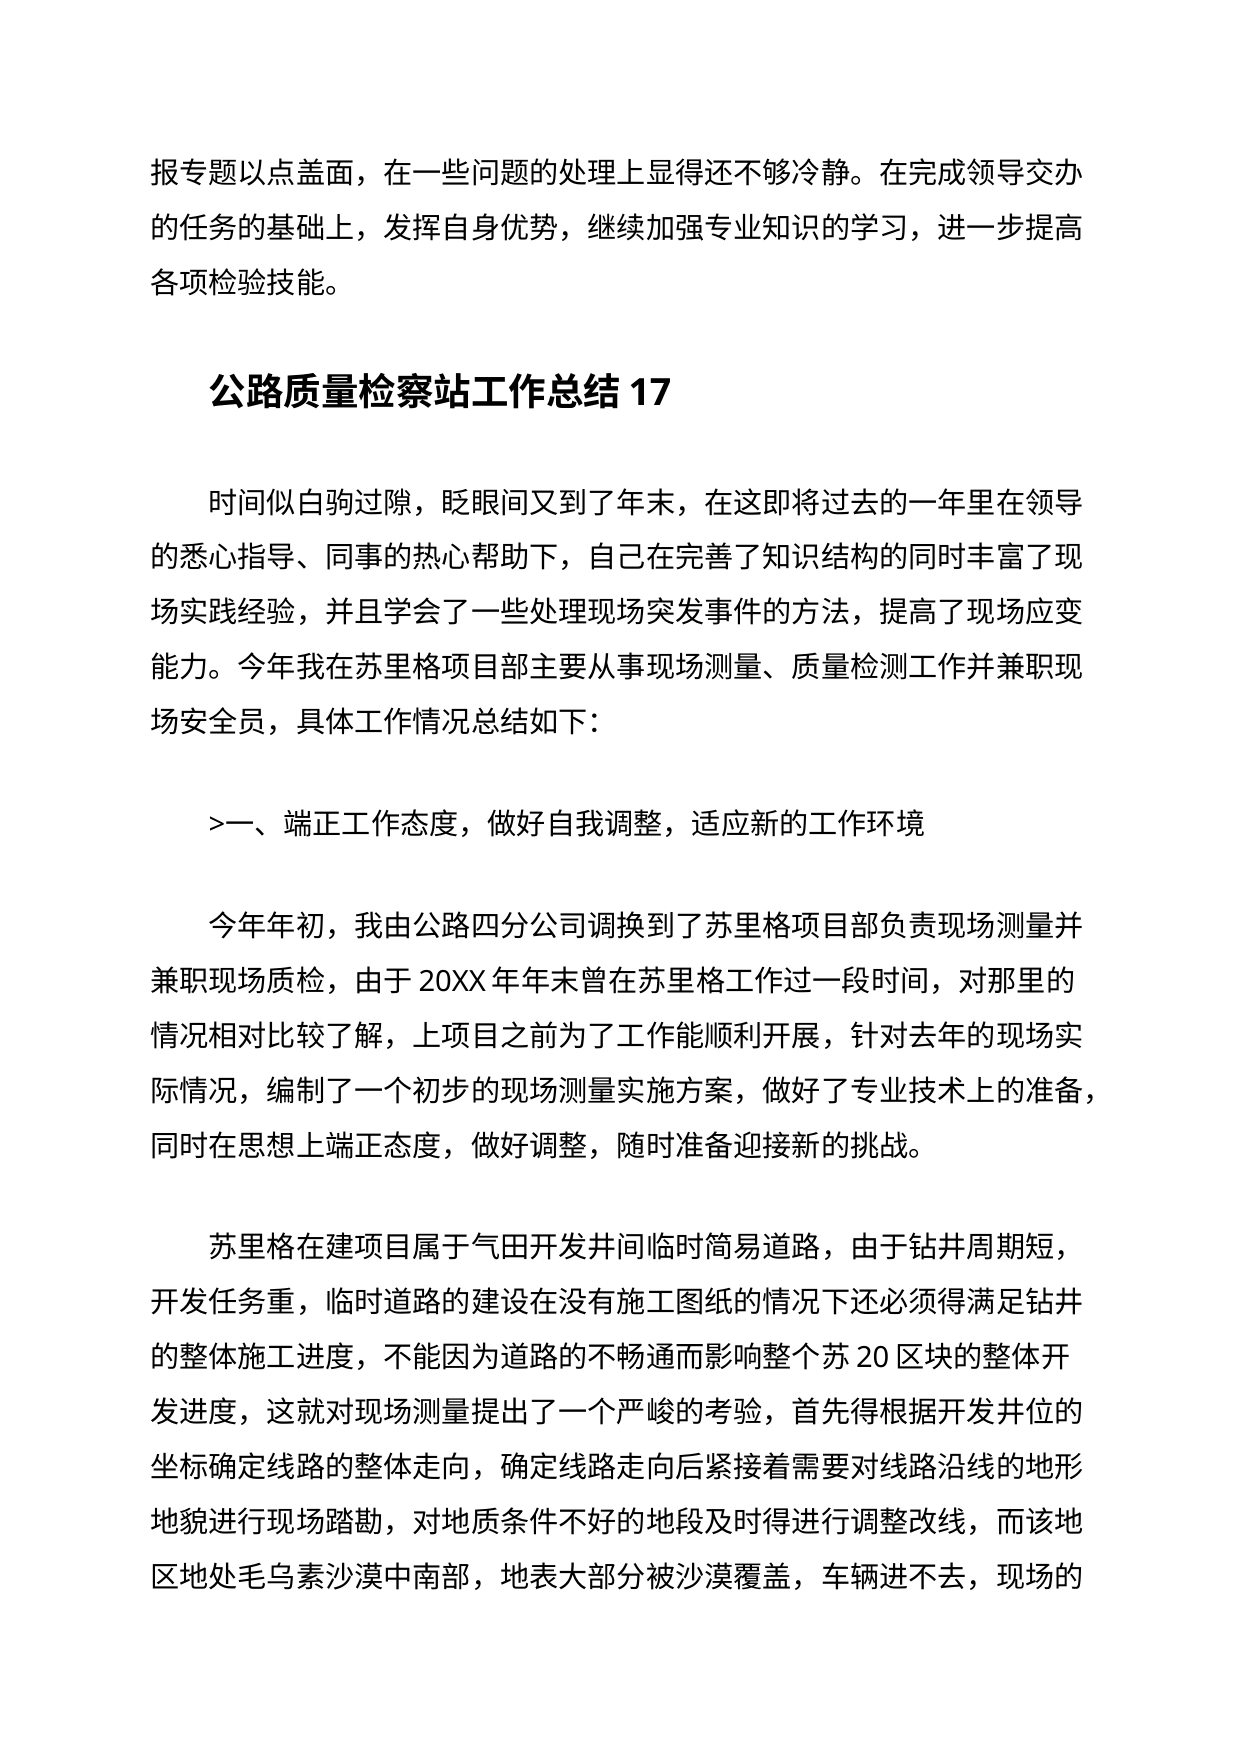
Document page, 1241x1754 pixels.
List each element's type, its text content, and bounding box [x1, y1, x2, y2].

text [150, 150, 1090, 302]
text 今年年初，我由公路四分公司调换到了苏里格项目部负责现场测量并兼职现场质检，由于20XX年年末曾在苏里格工作过一段时间，对那里的情况相对比较了解，上项目之前为了工作能顺利开展，针对去年的现场实际情况，编制了一个初步的现场测量实施方案，做好了专业技术上的准备，同时在思想上端正态度，做好调整，随时准备迎接新的挑战。 [150, 902, 1090, 1164]
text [150, 1224, 1090, 1596]
text 公路质量检察站工作总结17 [150, 362, 1090, 416]
text 时间似白驹过隙，眨眼间又到了年末，在这即将过去的一年里在领导的悉心指导、同事的热心帮助下，自己在完善了知识结构的同时丰富了现场实践经验，并且学会了一些处理现场突发事件的方法，提高了现场应变能力。今年我在苏里格项目部主要从事现场测量、质量检测工作并兼职现场安全员，具体工作情况总结如下： [150, 479, 1090, 741]
text >一、端正工作态度，做好自我调整，适应新的工作环境 [150, 801, 1090, 843]
